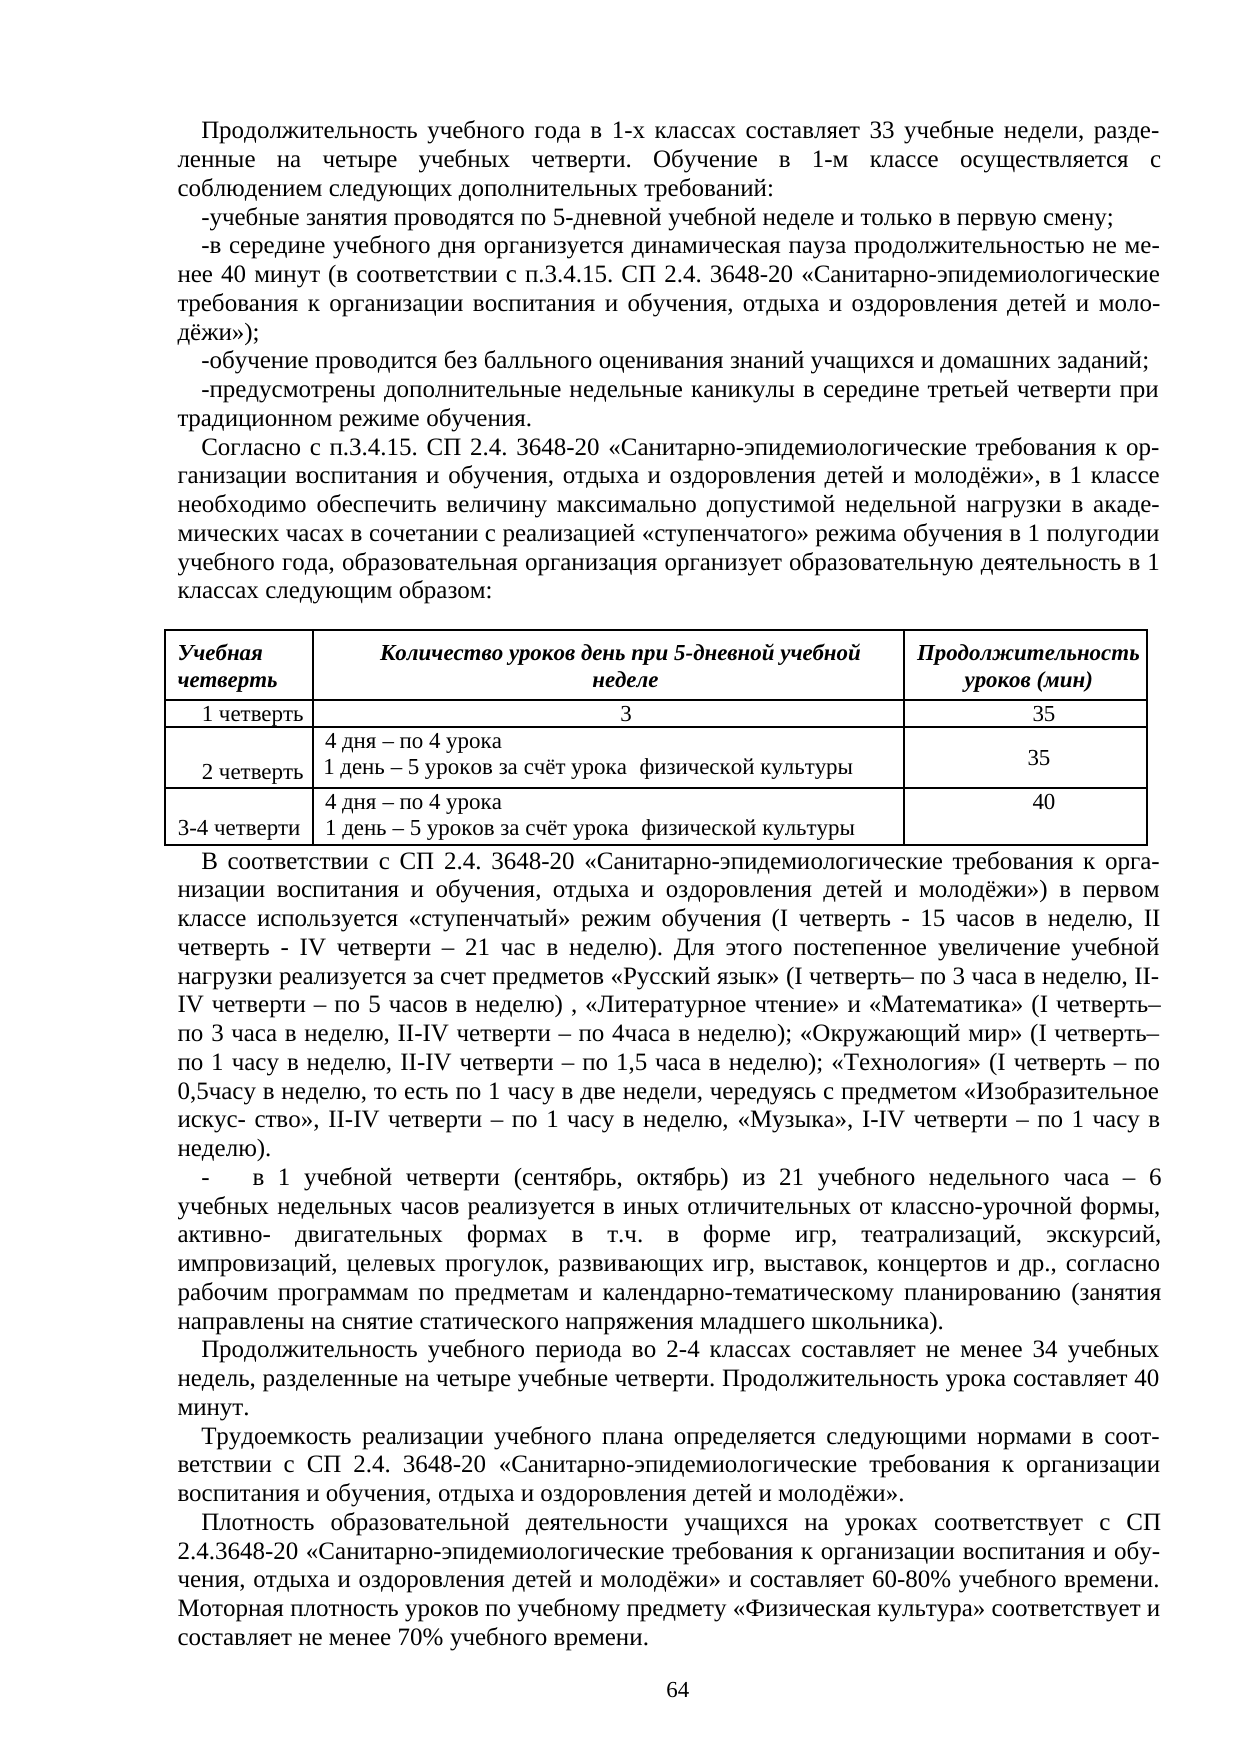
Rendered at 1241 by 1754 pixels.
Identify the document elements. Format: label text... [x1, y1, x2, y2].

text Плотность образовательной деятельности учащихся на уроках соответствует с СП 2.4.3648-20 «Санитарно-эпидемиологические требования к организации воспитания и обу- чения, отдыха и оздоровления детей и молодёжи» и составляет 60-80% учебного времени. Моторная плотность уроков по учебному предмету «Физическая культура» соответствует и составляет не менее 70% учебного времени. [177, 1507, 1161, 1651]
table_cell 3-4 четверти [166, 789, 312, 844]
text Продолжительность учебного периода во 2-4 классах составляет не менее 34 учебных недель, разделенные на четыре учебные четверти. Продолжительность урока составляет 40 минут. [177, 1334, 1161, 1421]
text В соответствии с СП 2.4. 3648-20 «Санитарно-эпидемиологические требования к орга- низации воспитания и обучения, отдыха и оздоровления детей и молодёжи») в первом классе используется «ступенчатый» режим обучения (I четверть - 15 часов в неделю, II четверть - IV четверти – 21 час в неделю). Для этого постепенное увеличение учебной нагрузки реализуется за счет предметов «Русский язык» (I четверть– по 3 часа в неделю, II- IV четверти – по 5 часов в неделю) , «Литературное чтение» и «Математика» (I четверть– по 3 часа в неделю, II-IV четверти – по 4часа в неделю); «Окружающий мир» (I четверть– по 1 часу в неделю, II-IV четверти – по 1,5 часа в неделю); «Технология» (I четверть – по 0,5часу в неделю, то есть по 1 часу в две недели, чередуясь с предметом «Изобразительное искус- ство», II-IV четверти – по 1 часу в неделю, «Музыка», I-IV четверти – по 1 часу в неделю). [177, 846, 1161, 1162]
text Продолжительность учебного года в 1-х классах составляет 33 учебные недели, разде- ленные на четыре учебных четверти. Обучение в 1-м классе осуществляется с соблюдением следующих дополнительных требований: [177, 115, 1161, 201]
table_cell 35 [905, 728, 1146, 787]
table_cell 4 дня – по 4 урока 1 день – 5 уроков за счёт урока физической культуры [314, 728, 903, 787]
text -в середине учебного дня организуется динамическая пауза продолжительностью не ме- нее 40 минут (в соответствии с п.3.4.15. СП 2.4. 3648-20 «Санитарно-эпидемиологические требования к организации воспитания и обучения, отдыха и оздоровления детей и моло- дёжи»); [177, 230, 1161, 345]
table_cell 2 четверть [166, 728, 312, 787]
table_header Количество уроков день при 5-дневной учебной неделе [314, 631, 903, 698]
text -предусмотрены дополнительные недельные каникулы в середине третьей четверти при традиционном режиме обучения. [177, 374, 1160, 432]
text Трудоемкость реализации учебного плана определяется следующими нормами в соот- ветствии с СП 2.4. 3648-20 «Санитарно-эпидемиологические требования к организации воспитания и обучения, отдыха и оздоровления детей и молодёжи». [177, 1421, 1161, 1507]
table_cell 4 дня – по 4 урока 1 день – 5 уроков за счёт урока физической культуры [314, 789, 903, 844]
table_cell 40 [905, 789, 1146, 844]
text -учебные занятия проводятся по 5-дневной учебной неделе и только в первую смену; [201, 202, 1240, 230]
table_cell 1 четверть [166, 701, 312, 726]
table_cell 3 [314, 701, 903, 726]
list в 1 учебной четверти (сентябрь, октябрь) из 21 учебного недельного часа – 6 учебных недельных часов реализуется в иных отличительных от классно-урочной формы, активно- двигательных формах в т.ч. в форме игр, театрализаций, экскурсий, импровизаций, целевых прогулок, развивающих игр, выставок, концертов и др., согласно рабочим программам по предметам и календарно-тематическому планированию (занятия направлены на снятие статического напряжения младшего школьника). [177, 1162, 1161, 1334]
text Согласно с п.3.4.15. СП 2.4. 3648-20 «Санитарно-эпидемиологические требования к ор- ганизации воспитания и обучения, отдыха и оздоровления детей и молодёжи», в 1 классе необходимо обеспечить величину максимально допустимой недельной нагрузки в акаде- мических часах в сочетании с реализацией «ступенчатого» режима обучения в 1 полугодии учебного года, образовательная организация организует образовательную деятельность в 1 классах следующим образом: [177, 432, 1161, 604]
table_header Продолжительность уроков (мин) [905, 631, 1146, 698]
table_cell 35 [905, 701, 1146, 726]
text -обучение проводится без балльного оценивания знаний учащихся и домашних заданий; [201, 345, 1240, 374]
table_header Учебная четверть [166, 631, 312, 698]
